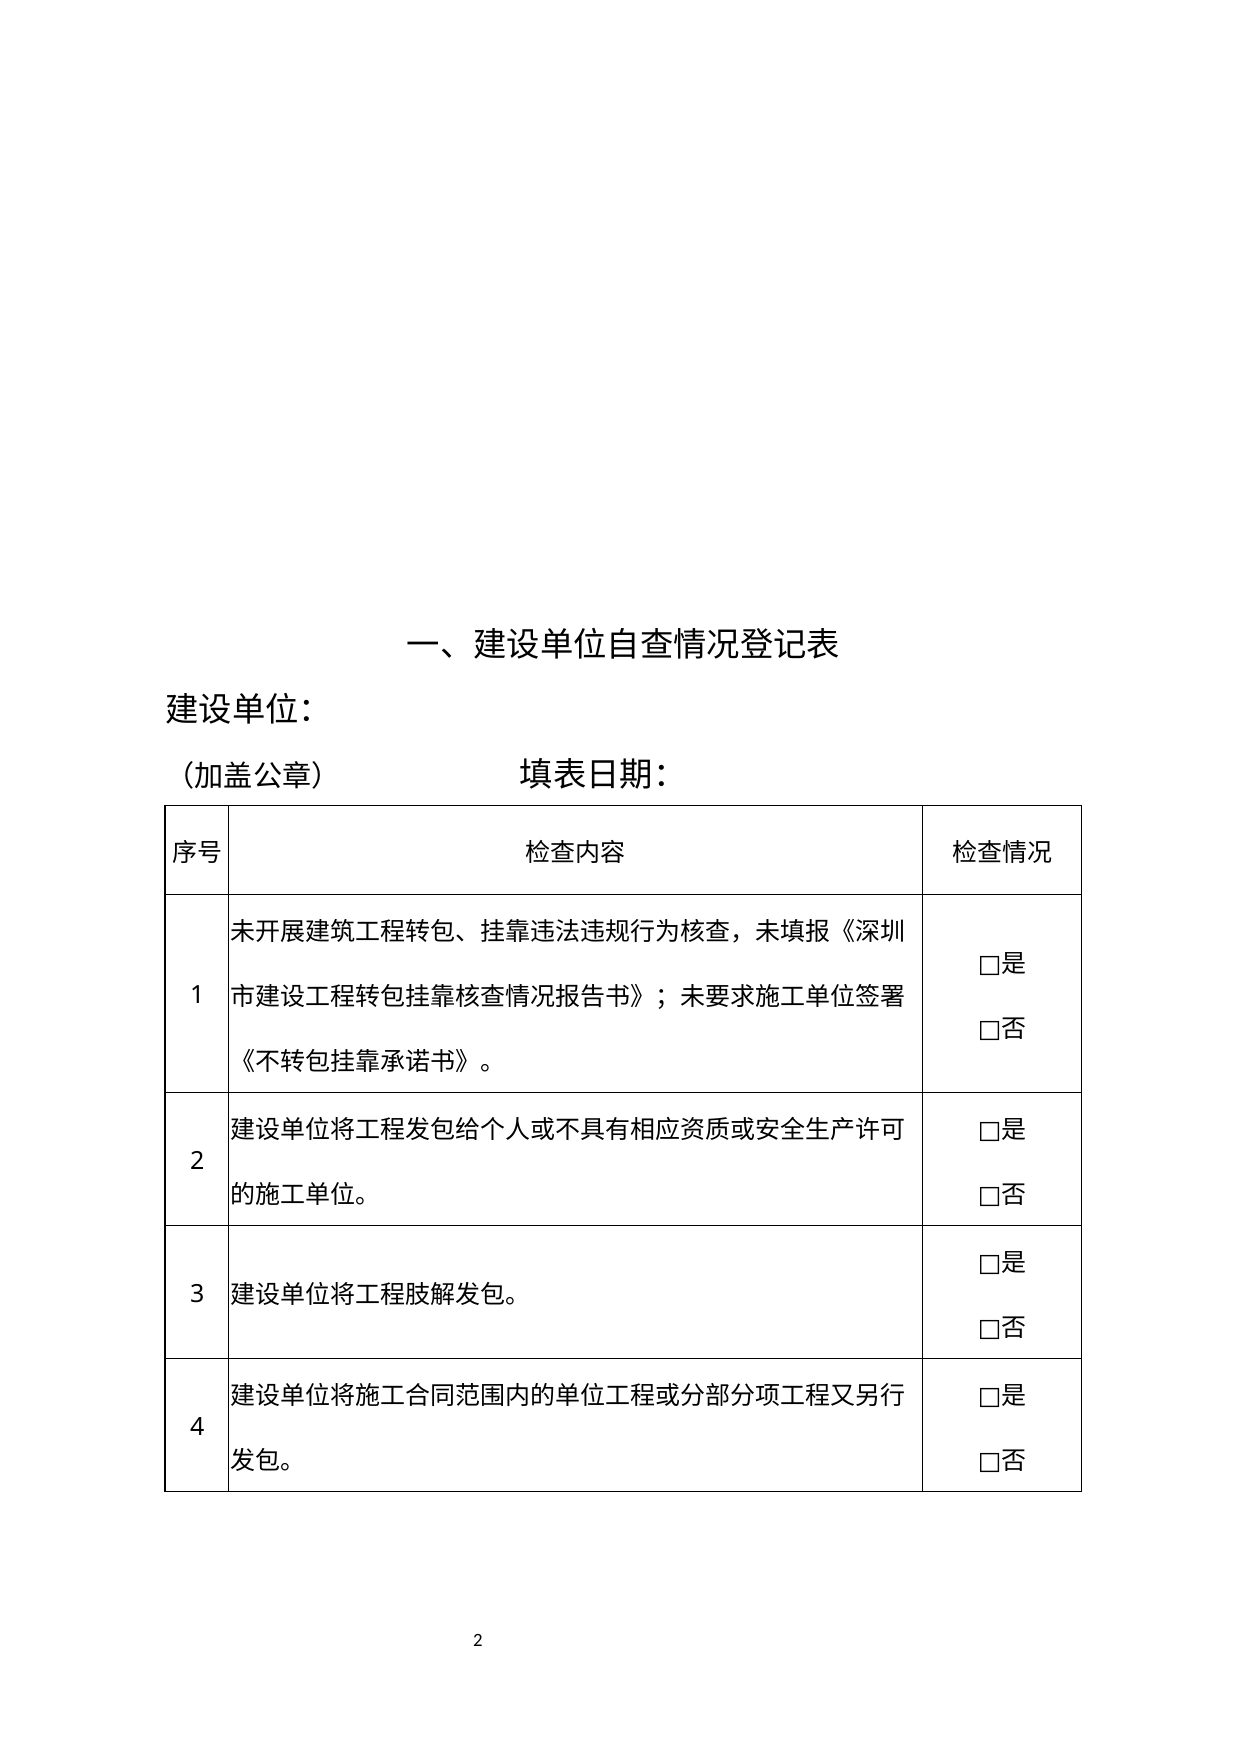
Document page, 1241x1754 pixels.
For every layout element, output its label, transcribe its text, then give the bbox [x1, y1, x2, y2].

table_cell □是 □否 [923, 1093, 1081, 1225]
table_cell 4 [166, 1359, 228, 1491]
table_cell □是 □否 [923, 1359, 1081, 1491]
table_cell 建设单位将施工合同范围内的单位工程或分部分项工程又另行发包。 [229, 1359, 922, 1491]
table_header 序号 [166, 806, 228, 893]
table_cell 建设单位将工程肢解发包。 [229, 1226, 922, 1358]
text 一、建设单位自查情况登记表 [165, 609, 1081, 674]
table_cell 建设单位将工程发包给个人或不具有相应资质或安全生产许可的施工单位。 [229, 1093, 922, 1225]
table_cell □是 □否 [923, 1226, 1081, 1358]
table_cell 1 [166, 895, 228, 1092]
table_cell □是 □否 [923, 895, 1081, 1092]
text （加盖公章） 填表日期： [165, 739, 1081, 804]
table_header 检查内容 [229, 806, 922, 893]
table_cell 未开展建筑工程转包、挂靠违法违规行为核查，未填报《深圳市建设工程转包挂靠核查情况报告书》；未要求施工单位签署《不转包挂靠承诺书》。 [229, 895, 922, 1092]
text 建设单位： [165, 674, 1081, 739]
table_header 检查情况 [923, 806, 1081, 893]
table_cell 3 [166, 1226, 228, 1358]
table_cell 2 [166, 1093, 228, 1225]
